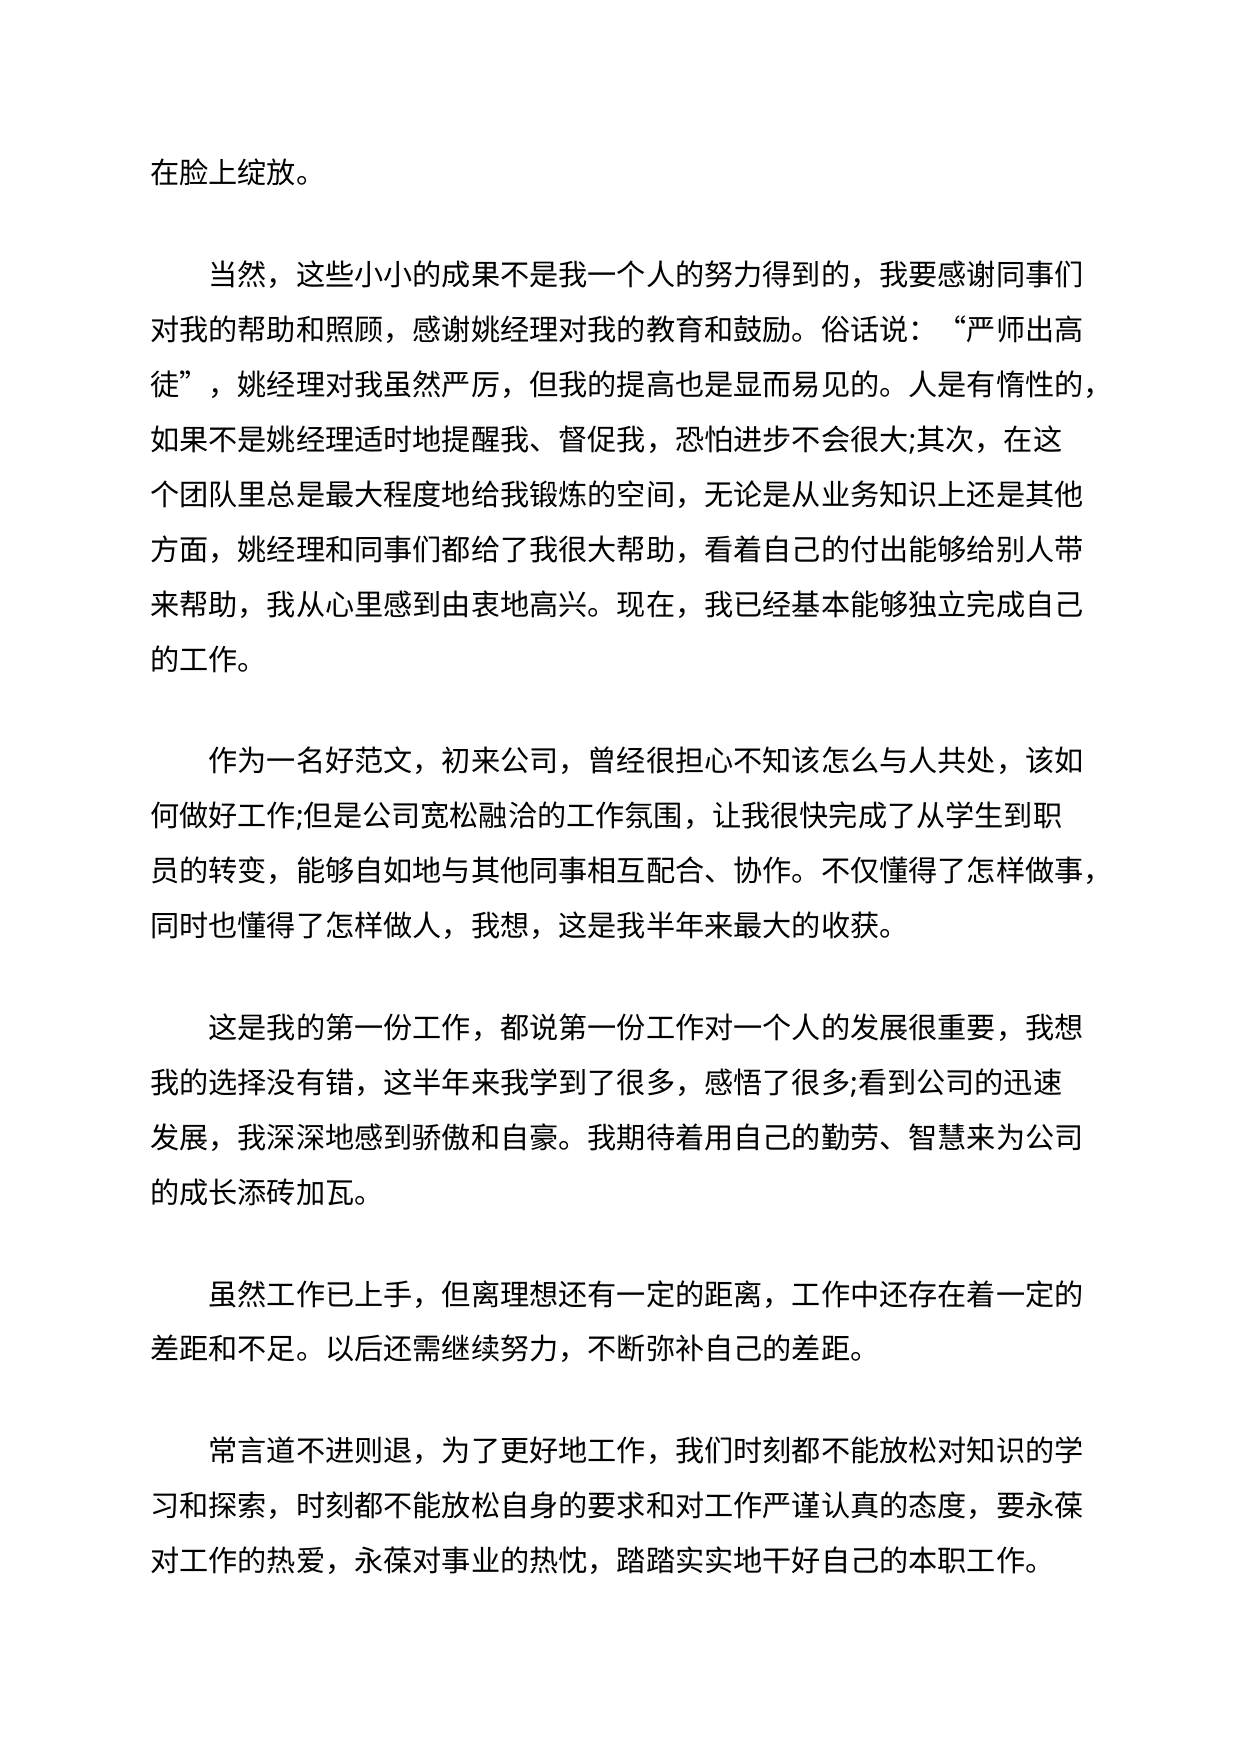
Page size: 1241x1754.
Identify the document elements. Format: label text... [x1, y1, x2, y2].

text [150, 150, 1090, 192]
text 虽然工作已上手，但离理想还有一定的距离，工作中还存在着一定的差距和不足。以后还需继续努力，不断弥补自己的差距。 [150, 1271, 1090, 1368]
text 作为一名好范文，初来公司，曾经很担心不知该怎么与人共处，该如何做好工作;但是公司宽松融洽的工作氛围，让我很快完成了从学生到职员的转变，能够自如地与其他同事相互配合、协作。不仅懂得了怎样做事，同时也懂得了怎样做人，我想，这是我半年来最大的收获。 [150, 738, 1090, 945]
text 这是我的第一份工作，都说第一份工作对一个人的发展很重要，我想我的选择没有错，这半年来我学到了很多，感悟了很多;看到公司的迅速发展，我深深地感到骄傲和自豪。我期待着用自己的勤劳、智慧来为公司的成长添砖加瓦。 [150, 1004, 1090, 1212]
text 当然，这些小小的成果不是我一个人的努力得到的，我要感谢同事们对我的帮助和照顾，感谢姚经理对我的教育和鼓励。俗话说：“严师出高徒”，姚经理对我虽然严厉，但我的提高也是显而易见的。人是有惰性的，如果不是姚经理适时地提醒我、督促我，恐怕进步不会很大;其次，在这个团队里总是最大程度地给我锻炼的空间，无论是从业务知识上还是其他方面，姚经理和同事们都给了我很大帮助，看着自己的付出能够给别人带来帮助，我从心里感到由衷地高兴。现在，我已经基本能够独立完成自己的工作。 [150, 252, 1090, 678]
text 常言道不进则退，为了更好地工作，我们时刻都不能放松对知识的学习和探索，时刻都不能放松自身的要求和对工作严谨认真的态度，要永葆对工作的热爱，永葆对事业的热忱，踏踏实实地干好自己的本职工作。 [150, 1428, 1090, 1580]
